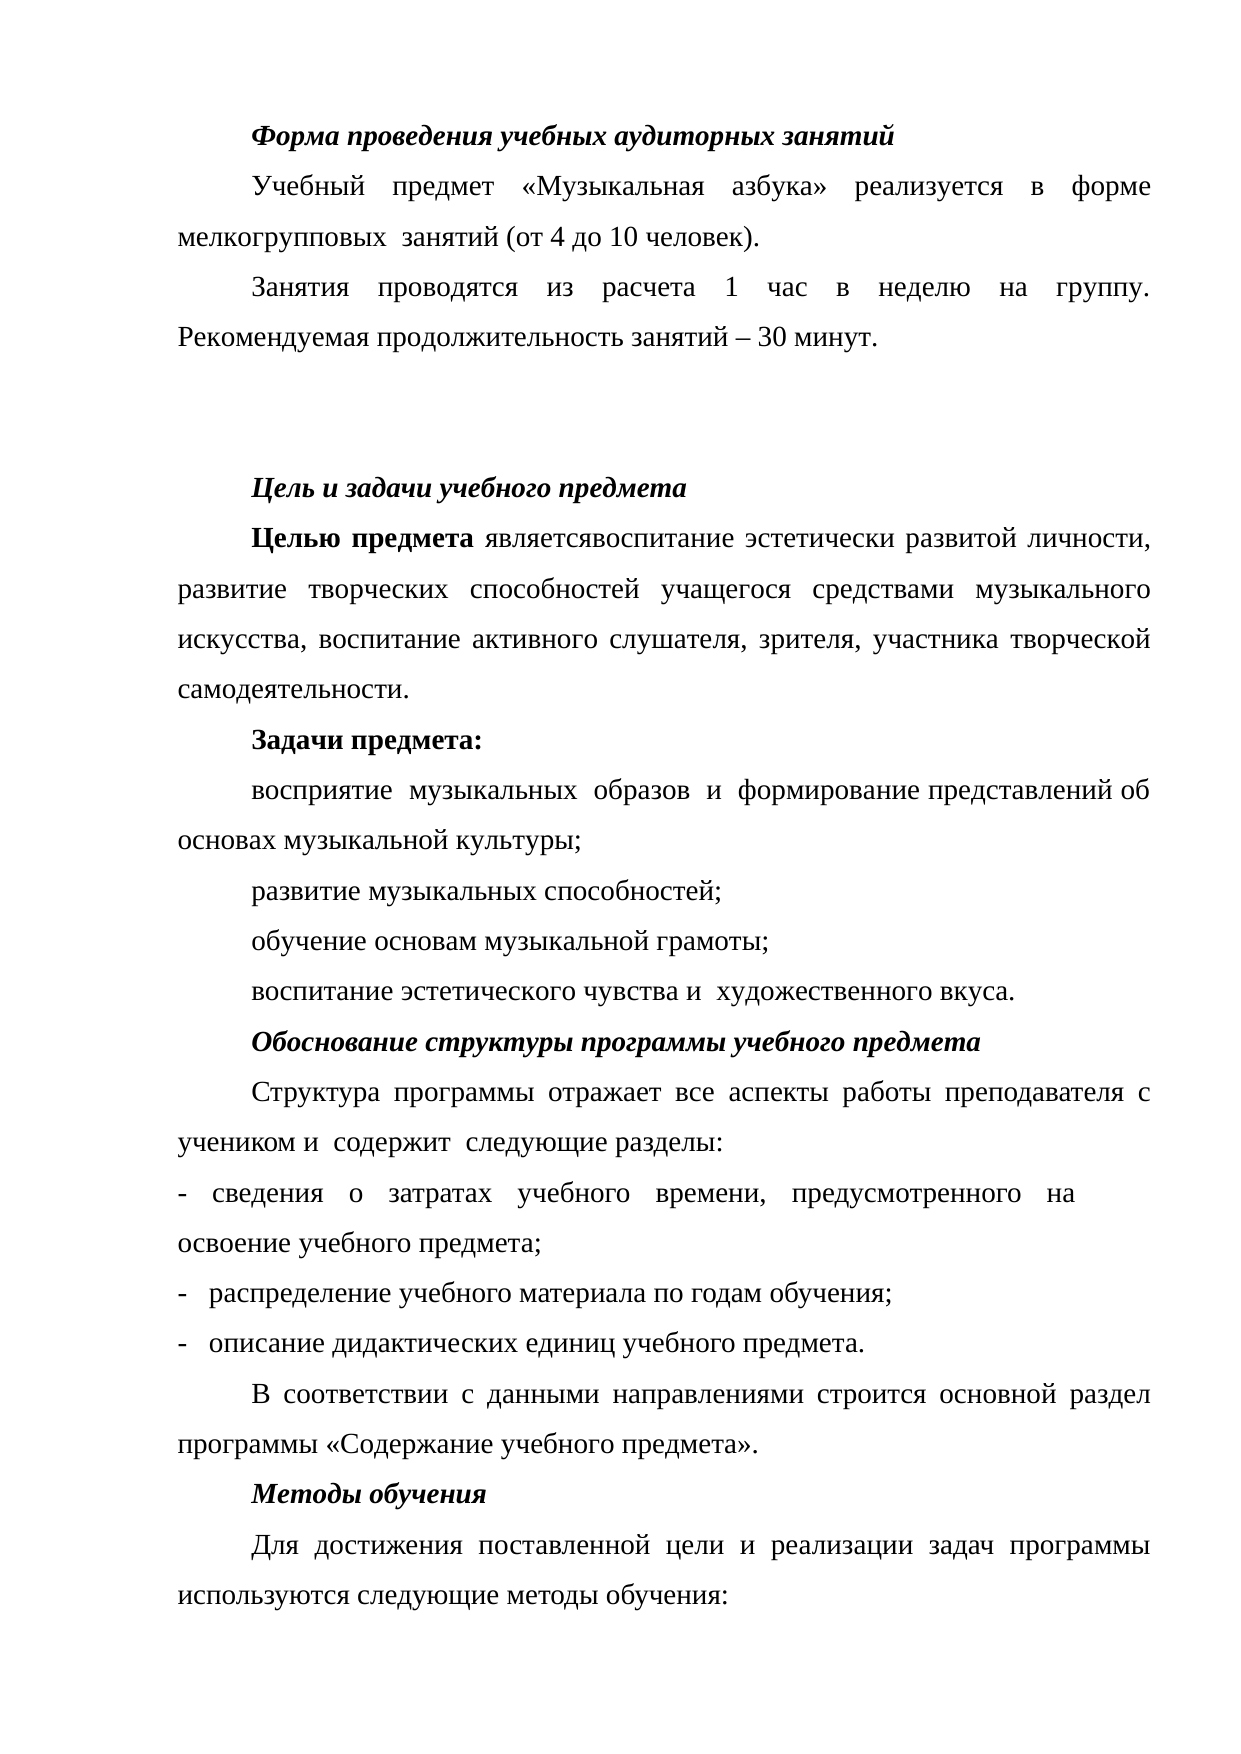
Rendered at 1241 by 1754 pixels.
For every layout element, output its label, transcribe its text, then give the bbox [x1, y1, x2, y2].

text Форма проведения учебных аудиторных занятий [177, 118, 1152, 152]
text Учебный предмет «Музыкальная азбука» реализуется в форме мелкогрупповых занятий (от 4 до 10 человек). [177, 168, 1152, 252]
list развитие музыкальных способностей; [177, 873, 1152, 906]
text Методы обучения [177, 1477, 1152, 1510]
text В соответствии с данными направлениями строится основной раздел программы «Содержание учебного предмета». [177, 1376, 1152, 1460]
list воспитание эстетического чувства и художественного вкуса. [251, 973, 1152, 1007]
text Задачи предмета: [177, 722, 1152, 755]
list обучение основам музыкальной грамоты; [177, 923, 1152, 957]
text Для достижения поставленной цели и реализации задач программы используются следующие методы обучения: [177, 1527, 1152, 1611]
text Целью предмета являетсявоспитание эстетически развитой личности, развитие творческих способностей учащегося средствами музыкального искусства, воспитание активного слушателя, зрителя, участника творческой самодеятельности. [177, 521, 1152, 705]
text - сведения о затратах учебного времени, предусмотренного на освоение учебного предмета; [177, 1175, 1152, 1258]
text Обоснование структуры программы учебного предмета [177, 1024, 1152, 1057]
text Цель и задачи учебного предмета [177, 470, 1152, 504]
text - описание дидактических единиц учебного предмета. [177, 1326, 1152, 1359]
text Занятия проводятся из расчета 1 час в неделю на группу. Рекомендуемая продолжительность занятий – 30 минут. [177, 269, 1152, 353]
list восприятие музыкальных образов и формирование представлений об основах музыкальной культуры; [177, 772, 1152, 856]
text Структура программы отражает все аспекты работы преподавателя с учеником и содержит следующие разделы: [177, 1074, 1152, 1158]
text - распределение учебного материала по годам обучения; [177, 1275, 1152, 1309]
